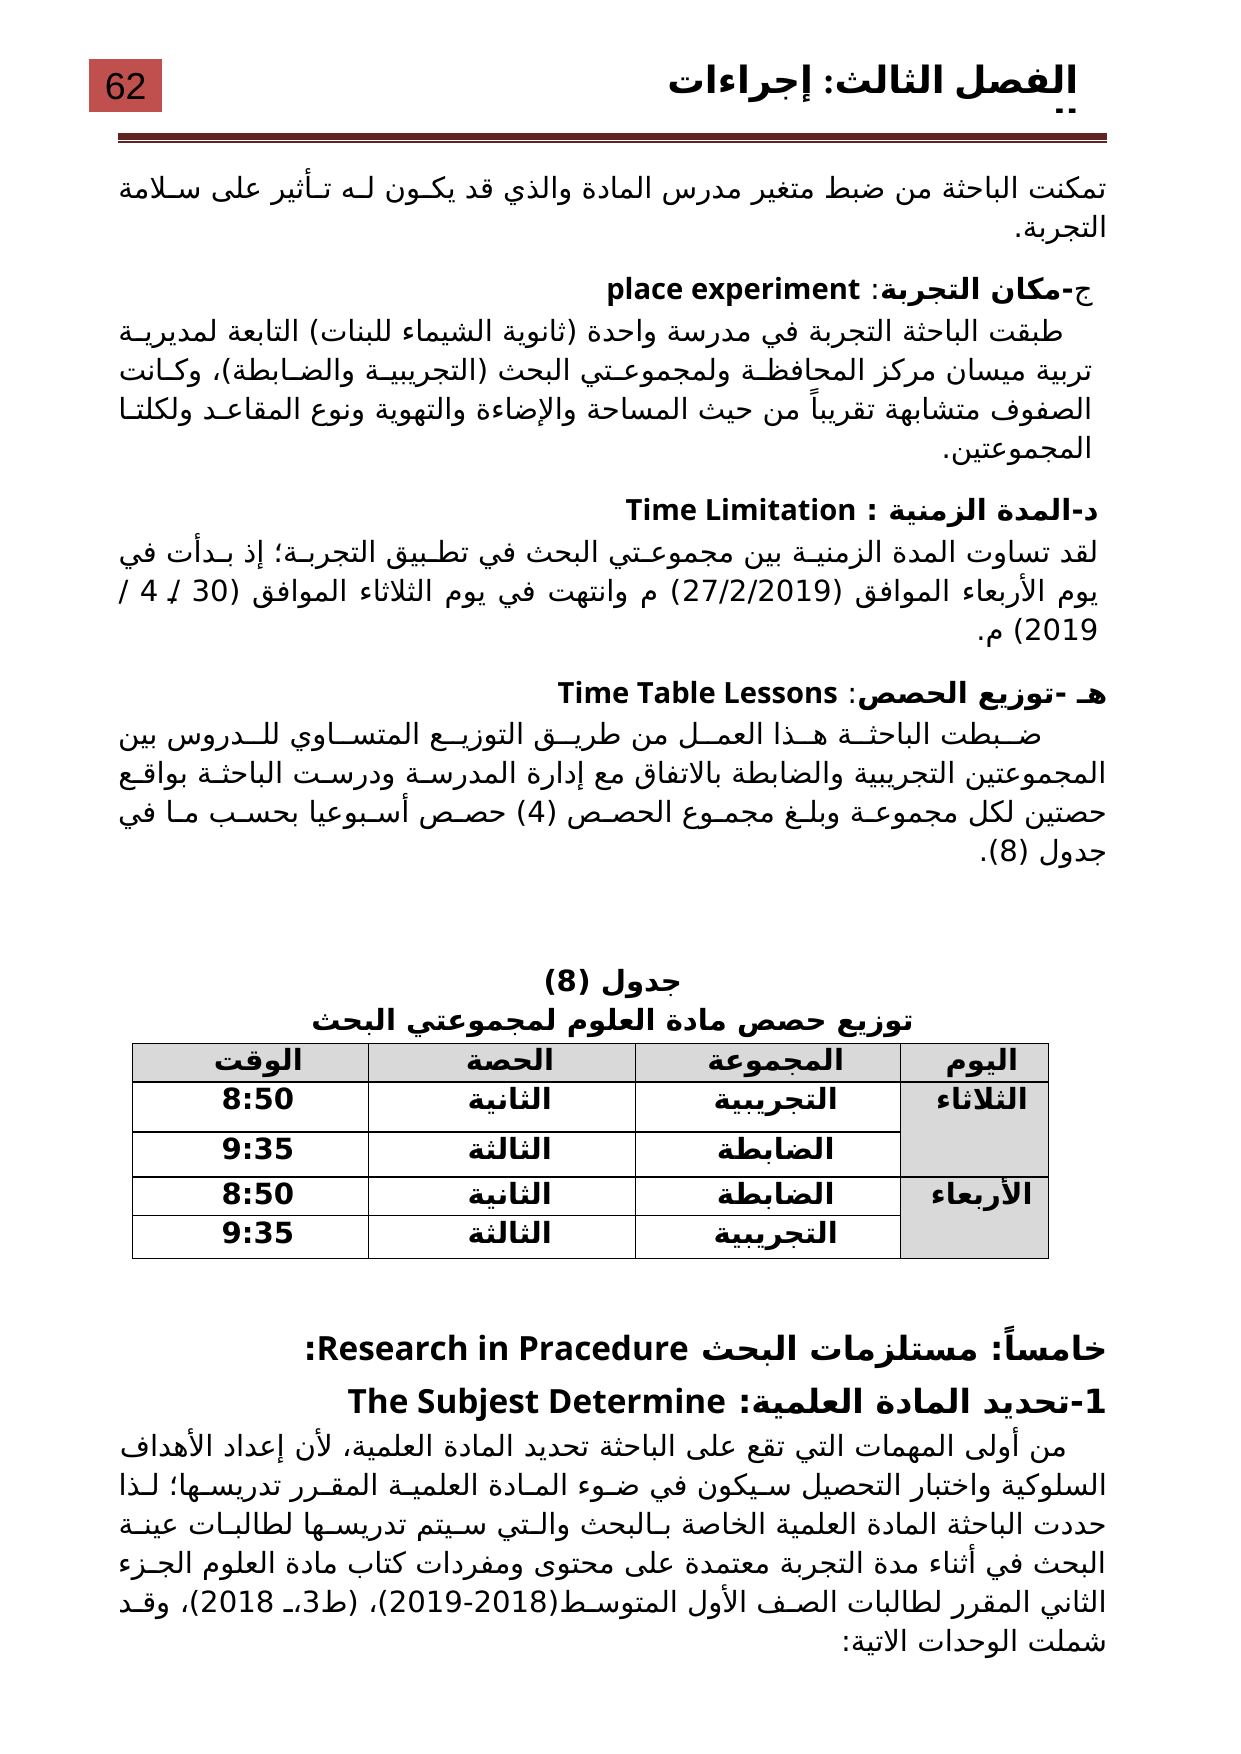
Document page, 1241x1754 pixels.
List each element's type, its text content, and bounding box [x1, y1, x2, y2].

text 1-تحديد المادة العلمية: The Subjest Determine [118, 1377, 1107, 1423]
text طبقت الباحثة التجربة في مدرسة واحدة (ثانوية الشيماء للبنات) التابعة لمديرية تربية ميسان مركز المحافظة ولمجموعتي البحث (التجريبية والضابطة)، وكانت الصفوف متشابهة تقريباً من حيث المساحة والإضاءة والتهوية ونوع المقاعد ولكلتا المجموعتين. [118, 314, 1092, 465]
table_cell الثالثة [369, 1216, 635, 1258]
text خامساً: مستلزمات البحث Research in Pracedure: [118, 1325, 1107, 1371]
table_cell الضابطة [636, 1133, 900, 1176]
table_cell الثالثة [369, 1133, 635, 1176]
table_header اليوم [901, 1044, 1048, 1081]
text ج-مكان التجربة: place experiment [118, 268, 1092, 308]
table_cell الأربعاء [901, 1178, 1048, 1258]
table_cell الثلاثاء [901, 1083, 1048, 1176]
table_header المجموعة [636, 1044, 900, 1081]
text لقد تساوت المدة الزمنية بين مجموعتي البحث في تطبيق التجربة؛ إذ بدأت في يوم الأربعاء الموافق (27/2/2019) م وانتهت في يوم الثلاثاء الموافق (30 / 4 / 2019) م. [118, 535, 1098, 647]
table_cell 9:35 [133, 1133, 368, 1176]
table_header الحصة [369, 1044, 635, 1081]
table_cell الثانية [369, 1178, 635, 1215]
text هـ -توزيع الحصص: Time Table Lessons [118, 672, 1107, 712]
table_cell الثانية [369, 1083, 635, 1131]
table_cell التجريبية [636, 1083, 900, 1131]
text ضبطت الباحثة هذا العمل من طريق التوزيع المتساوي للدروس بين المجموعتين التجريبية والضابطة بالاتفاق مع إدارة المدرسة ودرست الباحثة بواقع حصتين لكل مجموعة وبلغ مجموع الحصص (4) حصص أسبوعيا بحسب ما في جدول (8). [118, 717, 1107, 868]
table_cell التجريبية [636, 1216, 900, 1258]
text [118, 171, 1107, 244]
text جدول (8) [118, 964, 1107, 998]
text من أولى المهمات التي تقع على الباحثة تحديد المادة العلمية، لأن إعداد الأهداف السلوكية واختبار التحصيل سيكون في ضوء المادة العلمية المقرر تدريسها؛ لذا حددت الباحثة المادة العلمية الخاصة بالبحث والتي سيتم تدريسها لطالبات عينة البحث في أثناء مدة التجربة معتمدة على محتوى ومفردات كتاب مادة العلوم الجزء الثاني المقرر لطالبات الصف الأول المتوسط(2018-2019)، (ط3، 2018)، وقد شملت الوحدات الاتية: [118, 1429, 1107, 1658]
table_cell الضابطة [636, 1178, 900, 1215]
table_cell 9:35 [133, 1216, 368, 1258]
text د-المدة الزمنية : Time Limitation [118, 490, 1098, 529]
table_cell 8:50 [133, 1178, 368, 1215]
text توزيع حصص مادة العلوم لمجموعتي البحث [118, 1003, 1107, 1037]
table_cell 8:50 [133, 1083, 368, 1131]
table_header الوقت [133, 1044, 368, 1081]
